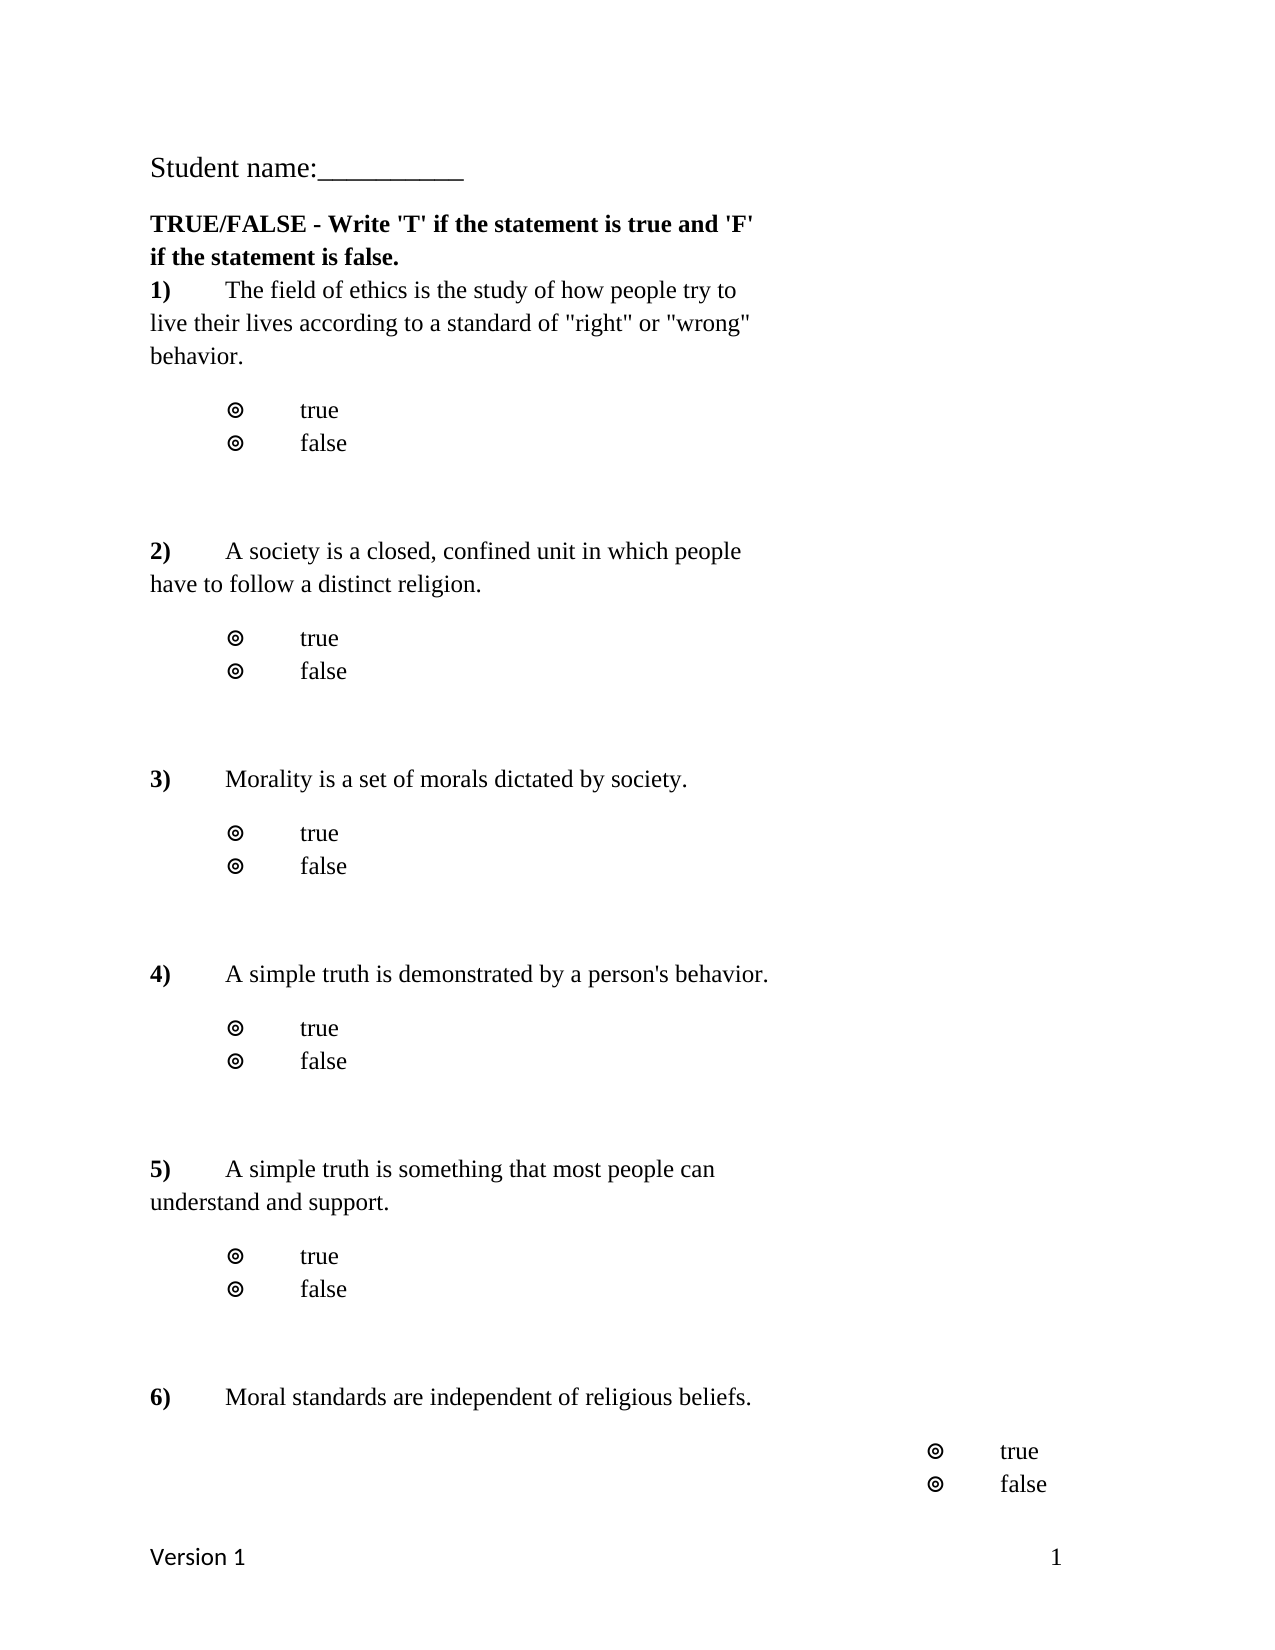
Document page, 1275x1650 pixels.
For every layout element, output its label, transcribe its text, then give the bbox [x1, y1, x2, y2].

text Student name:__________ [150, 150, 775, 183]
text ⊚ true ⊚ false [150, 1013, 775, 1075]
text 6) Moral standards are independent of religious beliefs. [150, 1382, 775, 1411]
text ⊚ true ⊚ false [150, 395, 775, 457]
text TRUE/FALSE - Write 'T' if the statement is true and 'F' if the statement is false. 1) The field of ethics is the study of how people try to live their lives according to a standard of "right" or "wrong" behavior. [150, 209, 775, 370]
text ⊚ true ⊚ false [150, 623, 775, 685]
text ⊚ true ⊚ false [150, 1241, 775, 1303]
text ⊚ true ⊚ false [850, 1436, 1125, 1498]
text 2) A society is a closed, confined unit in which people have to follow a distinct religion. [150, 536, 775, 598]
text 5) A simple truth is something that most people can understand and support. [150, 1154, 775, 1216]
text ⊚ true ⊚ false [150, 818, 775, 880]
text 3) Morality is a set of morals dictated by society. [150, 764, 775, 793]
text 4) A simple truth is demonstrated by a person's behavior. [150, 959, 775, 988]
